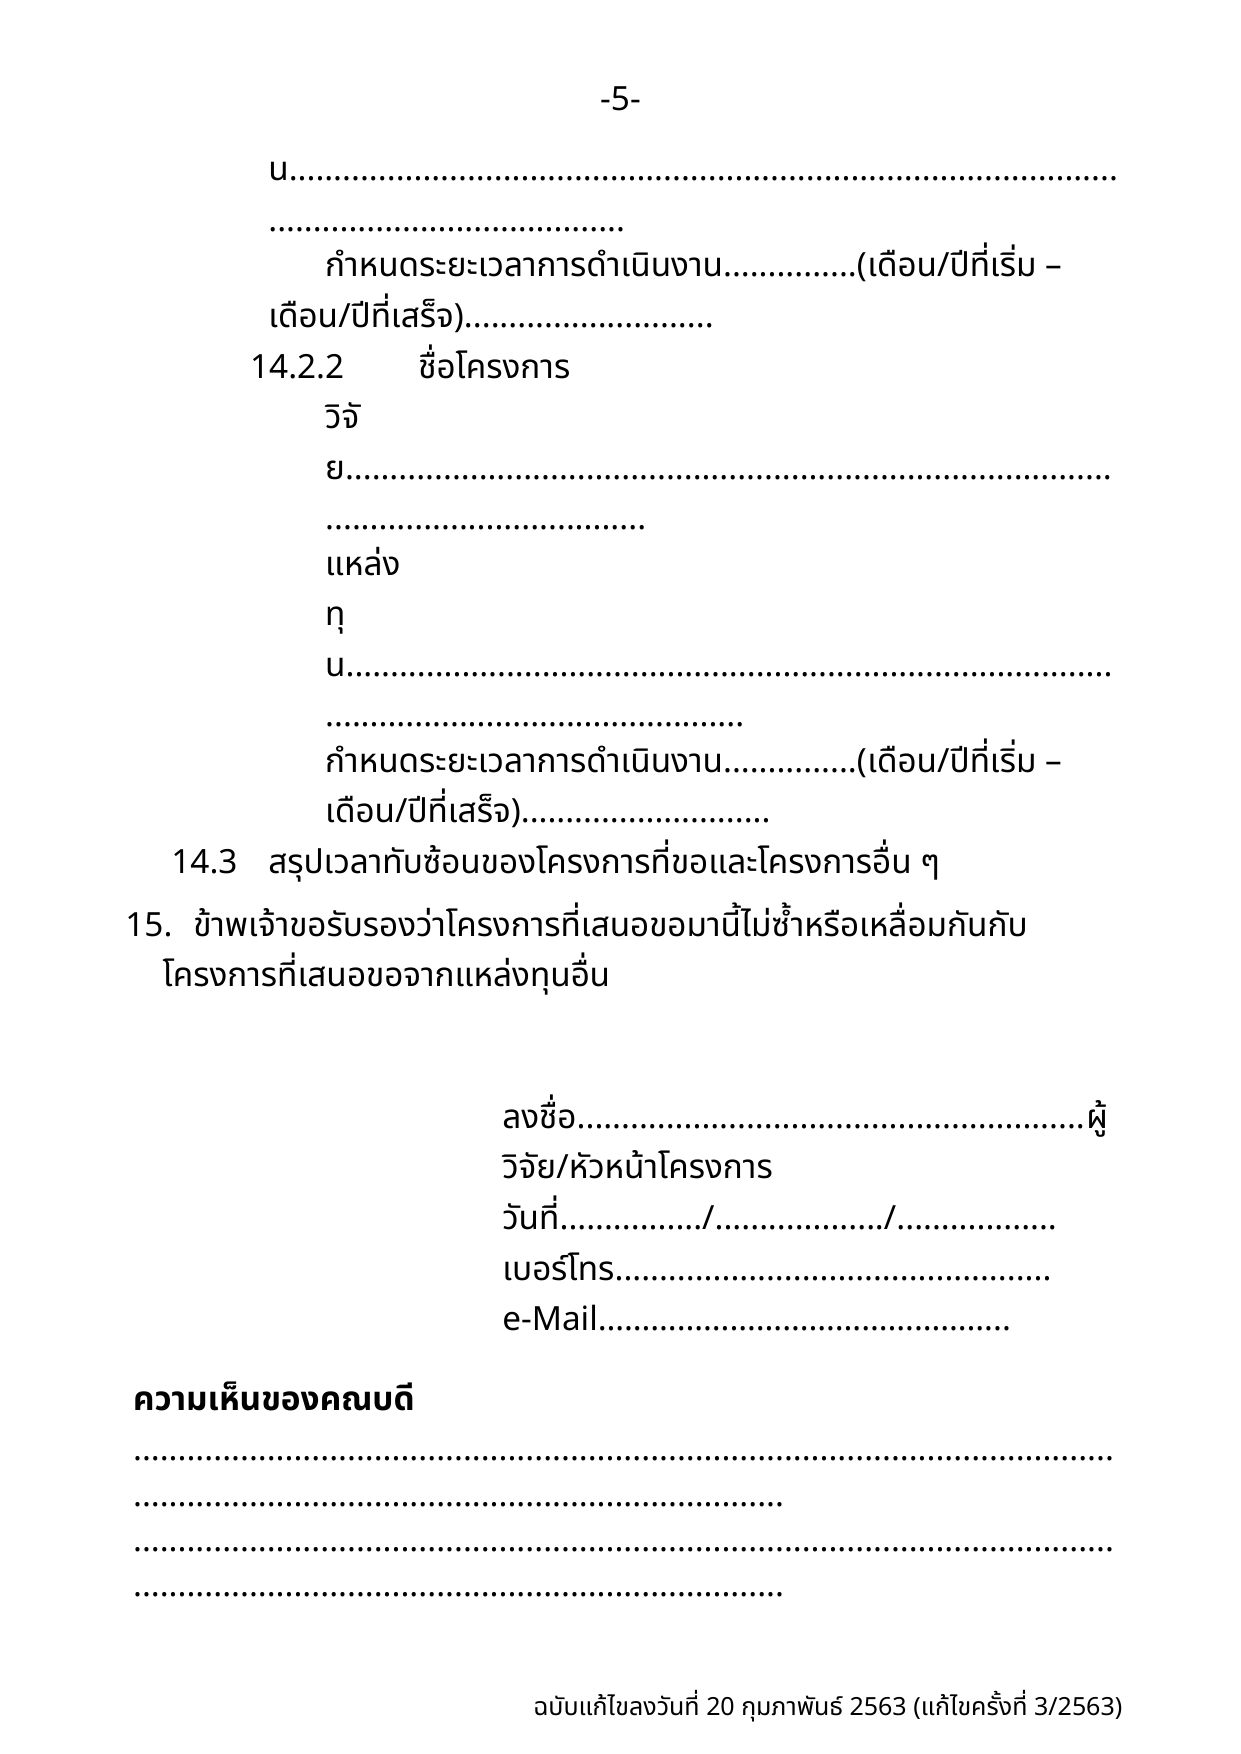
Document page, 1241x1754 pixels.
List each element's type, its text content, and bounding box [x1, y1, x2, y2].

list สรุปเวลาทับซ้อนของโครงการที่ขอและโครงการอื่น ๆ [171, 838, 1122, 888]
list ข้าพเจ้าขอรับรองว่าโครงการที่เสนอขอมานี้ไม่ซ้ำหรือเหลื่อมกันกับโครงการที่เสนอขอจากแหล่งทุนอื่น [125, 901, 1122, 1002]
list กำหนดระยะเวลาการดำเนินงาน...............(เดือน/ปีที่เริ่ม – เดือน/ปีที่เสร็จ)............................ [268, 241, 1122, 342]
text ลงชื่อ.........................................................ผู้วิจัย/หัวหน้าโครงการ [502, 1093, 1122, 1194]
text เบอร์โทร................................................. [502, 1244, 1122, 1295]
list กำหนดระยะเวลาการดำเนินงาน...............(เดือน/ปีที่เริ่ม – เดือน/ปีที่เสร็จ)............................ [325, 736, 1122, 838]
text ความเห็นของคณบดี [133, 1374, 1122, 1425]
text e-Mail……………………………………….. [502, 1295, 1122, 1341]
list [268, 145, 1122, 241]
text วันที่................/.................../.................. [502, 1194, 1122, 1244]
list ชื่อโครงการวิจัย.......................................................................................................................... [250, 342, 1122, 539]
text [133, 1516, 1122, 1607]
list แหล่งทุน..................................................................................................................................... [325, 539, 1122, 736]
